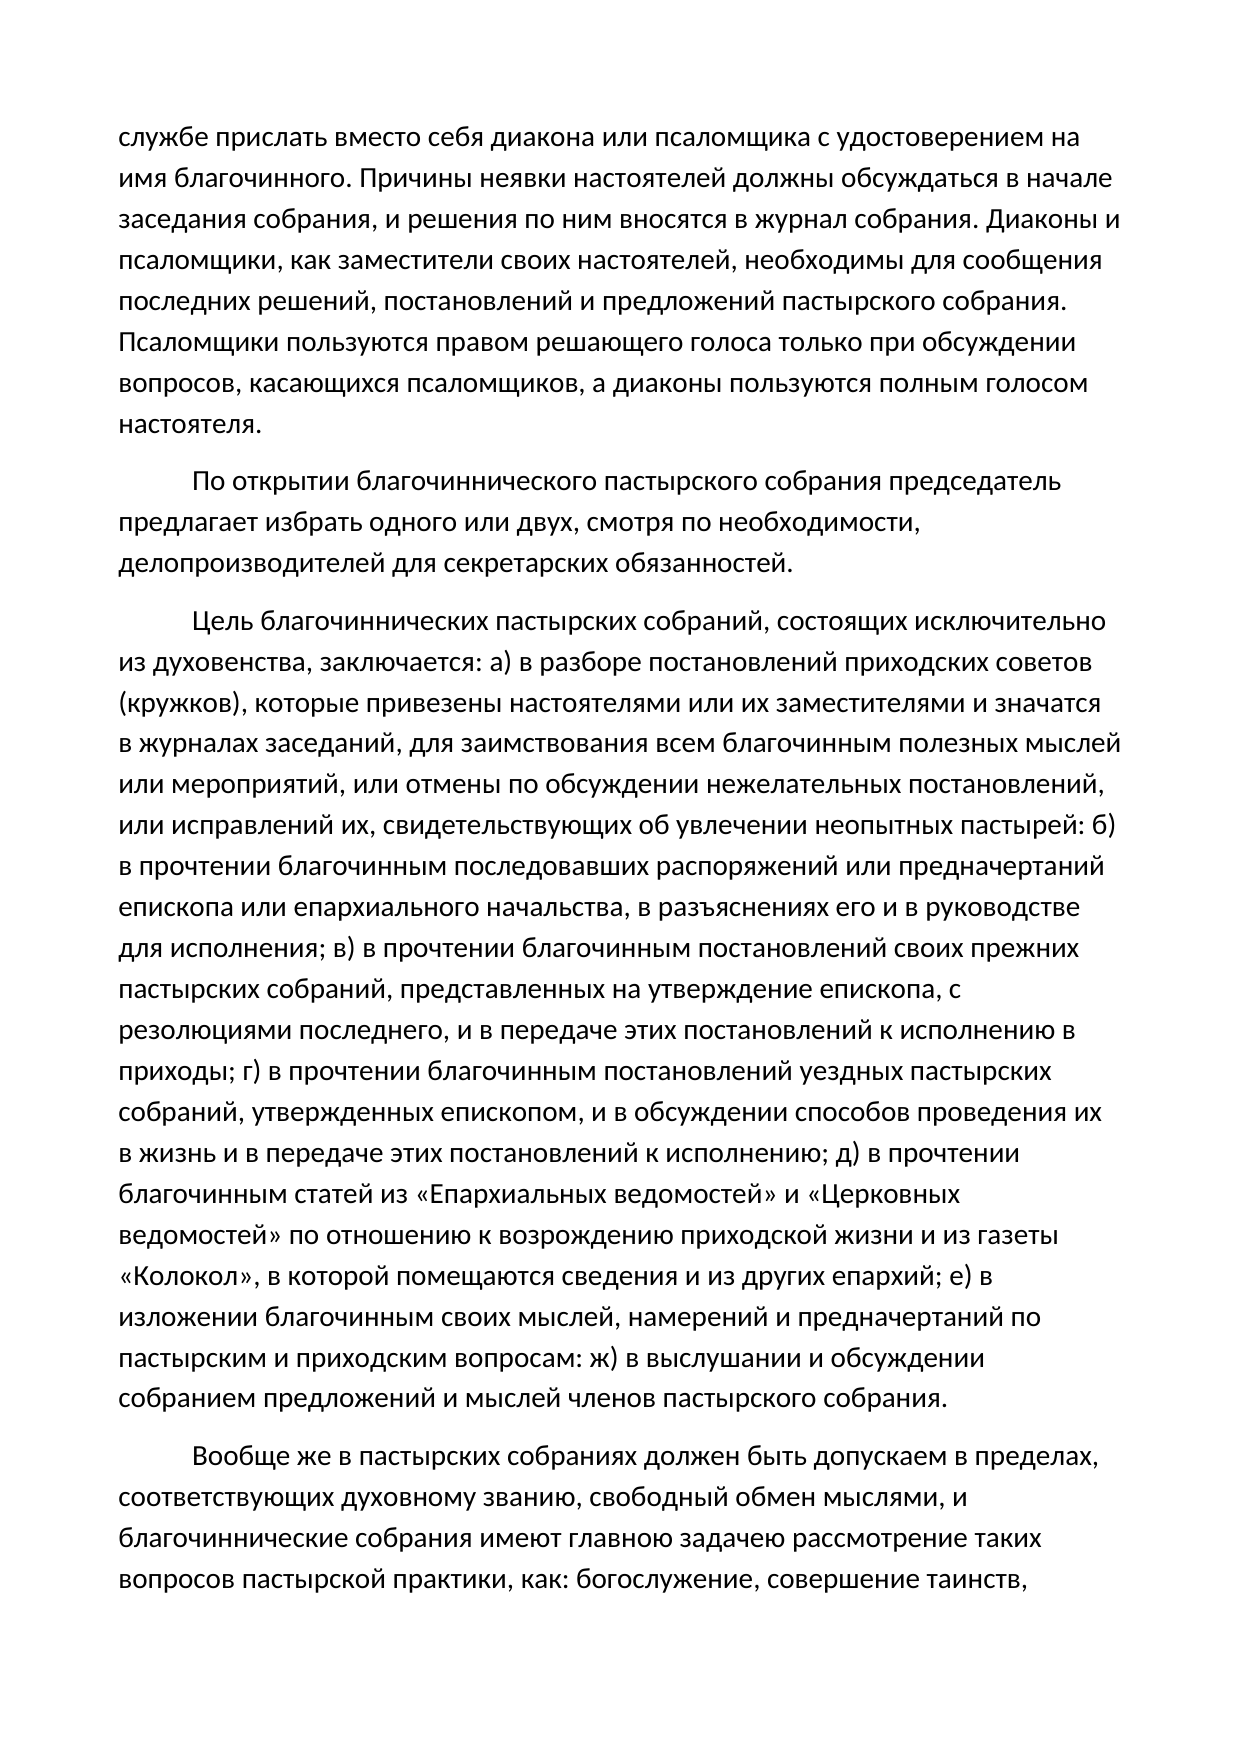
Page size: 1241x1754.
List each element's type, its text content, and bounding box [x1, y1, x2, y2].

text По открытии благочиннического пастырского собрания председатель предлагает избрать одного или двух, смотря по необходимости, делопроизводителей для секретарских обязанностей. [118, 462, 1122, 580]
text Цель благочиннических пастырских собраний, состоящих исключительно из духовенства, заключается: а) в разборе постановлений приходских советов (кружков), которые привезены настоятелями или их заместителями и значатся в журналах заседаний, для заимствования всем благочинным полезных мыслей или мероприятий, или отмены по обсуждении нежелательных постановлений, или исправлений их, свидетельствующих об увлечении неопытных пастырей: б) в прочтении благочинным последовавших распоряжений или предначертаний епископа или епархиального начальства, в разъяснениях его и в руководстве для исполнения; в) в прочтении благочинным постановлений своих прежних пастырских собраний, представленных на утверждение епископа, с резолюциями последнего, и в передаче этих постановлений к исполнению в приходы; г) в прочтении благочинным постановлений уездных пастырских собраний, утвержденных епископом, и в обсуждении способов проведения их в жизнь и в передаче этих постановлений к исполнению; д) в прочтении благочинным статей из «Епархиальных ведомостей» и «Церковных ведомостей» по отношению к возрождению приходской жизни и из газеты «Колокол», в которой помещаются сведения и из других епархий; е) в изложении благочинным своих мыслей, намерений и предначертаний по пастырским и приходским вопросам: ж) в выслушании и обсуждении собранием предложений и мыслей членов пастырского собрания. [118, 602, 1122, 1415]
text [118, 1437, 1122, 1596]
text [118, 118, 1122, 440]
